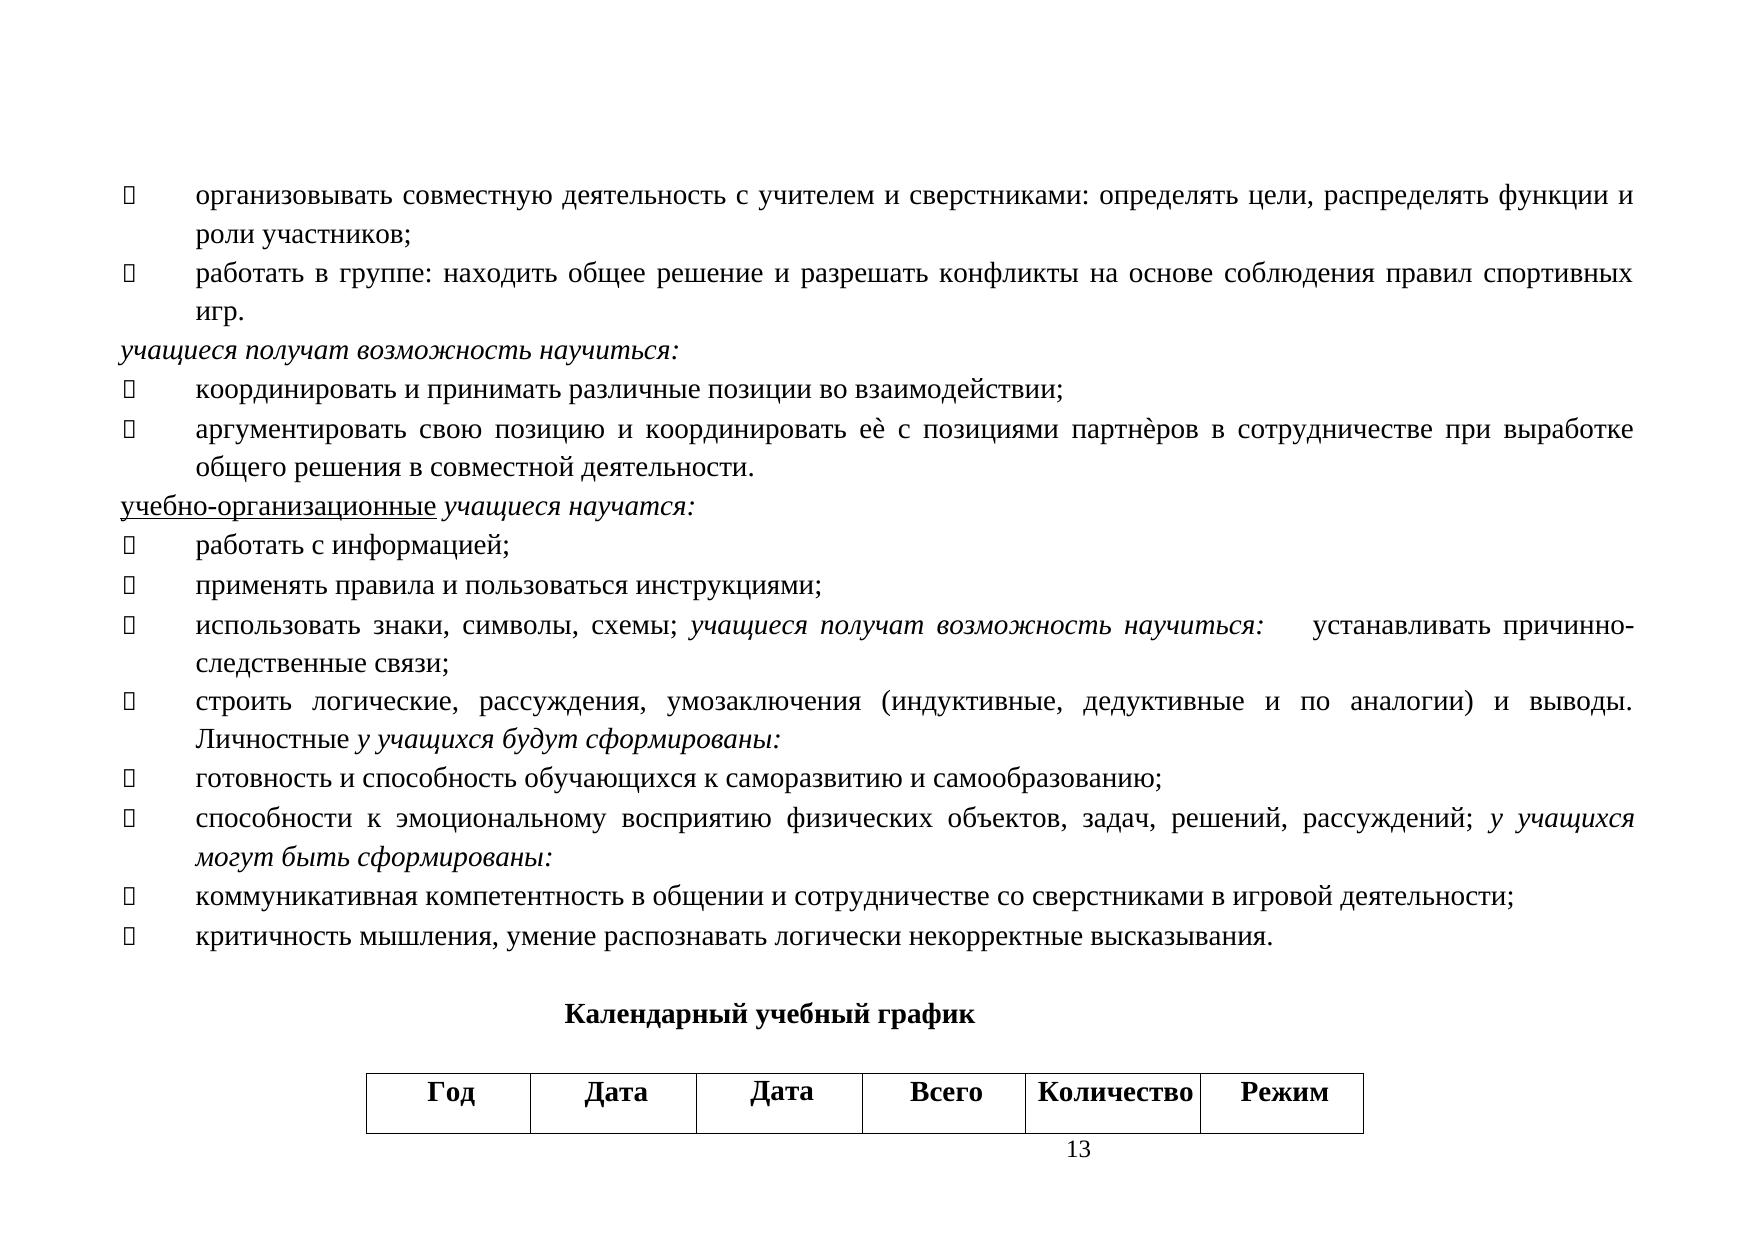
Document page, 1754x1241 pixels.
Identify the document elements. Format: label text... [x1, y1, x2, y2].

list критичность мышления, умение распознавать логически некорректные высказывания. [122, 918, 1635, 952]
list коммуникативная компетентность в общении и сотрудничестве со сверстниками в игровой деятельности; [122, 878, 1635, 912]
list строить логические, рассуждения, умозаключения (индуктивные, дедуктивные и по аналогии) и выводы. Личностные у учащихся будут сформированы: [122, 683, 1635, 755]
list использовать знаки, символы, схемы; учащиеся получат возможность научиться:  устанавливать причинно-следственные связи; [122, 607, 1635, 679]
list применять правила и пользоваться инструкциями; [122, 567, 1635, 602]
list готовность и способность обучающихся к саморазвитию и самообразованию; [122, 760, 1635, 795]
list работать в группе: находить общее решение и разрешать конфликты на основе соблюдения правил спортивных игр. [122, 255, 1635, 327]
text Календарный учебный график [122, 997, 1418, 1030]
list работать с информацией; [122, 527, 1635, 562]
list координировать и принимать различные позиции во взаимодействии; [122, 371, 1635, 406]
list способности к эмоциональному восприятию физических объектов, задач, решений, рассуждений; у учащихся могут быть сформированы: [122, 800, 1635, 872]
list аргументировать свою позицию и координировать еѐ с позициями партнѐров в сотрудничестве при выработке общего решения в совместной деятельности. [122, 411, 1635, 483]
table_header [697, 1074, 862, 1133]
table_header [531, 1074, 696, 1133]
table_header Год обучения [367, 1074, 530, 1133]
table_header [1026, 1074, 1200, 1133]
text учебно-организационные учащиеся научатся: [120, 488, 1038, 522]
list организовывать совместную деятельность с учителем и сверстниками: определять цели, распределять функции и роли участников; [122, 177, 1635, 249]
text учащиеся получат возможность научиться: [120, 332, 1635, 366]
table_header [863, 1074, 1025, 1133]
table_header Режим занятий [1201, 1074, 1363, 1133]
